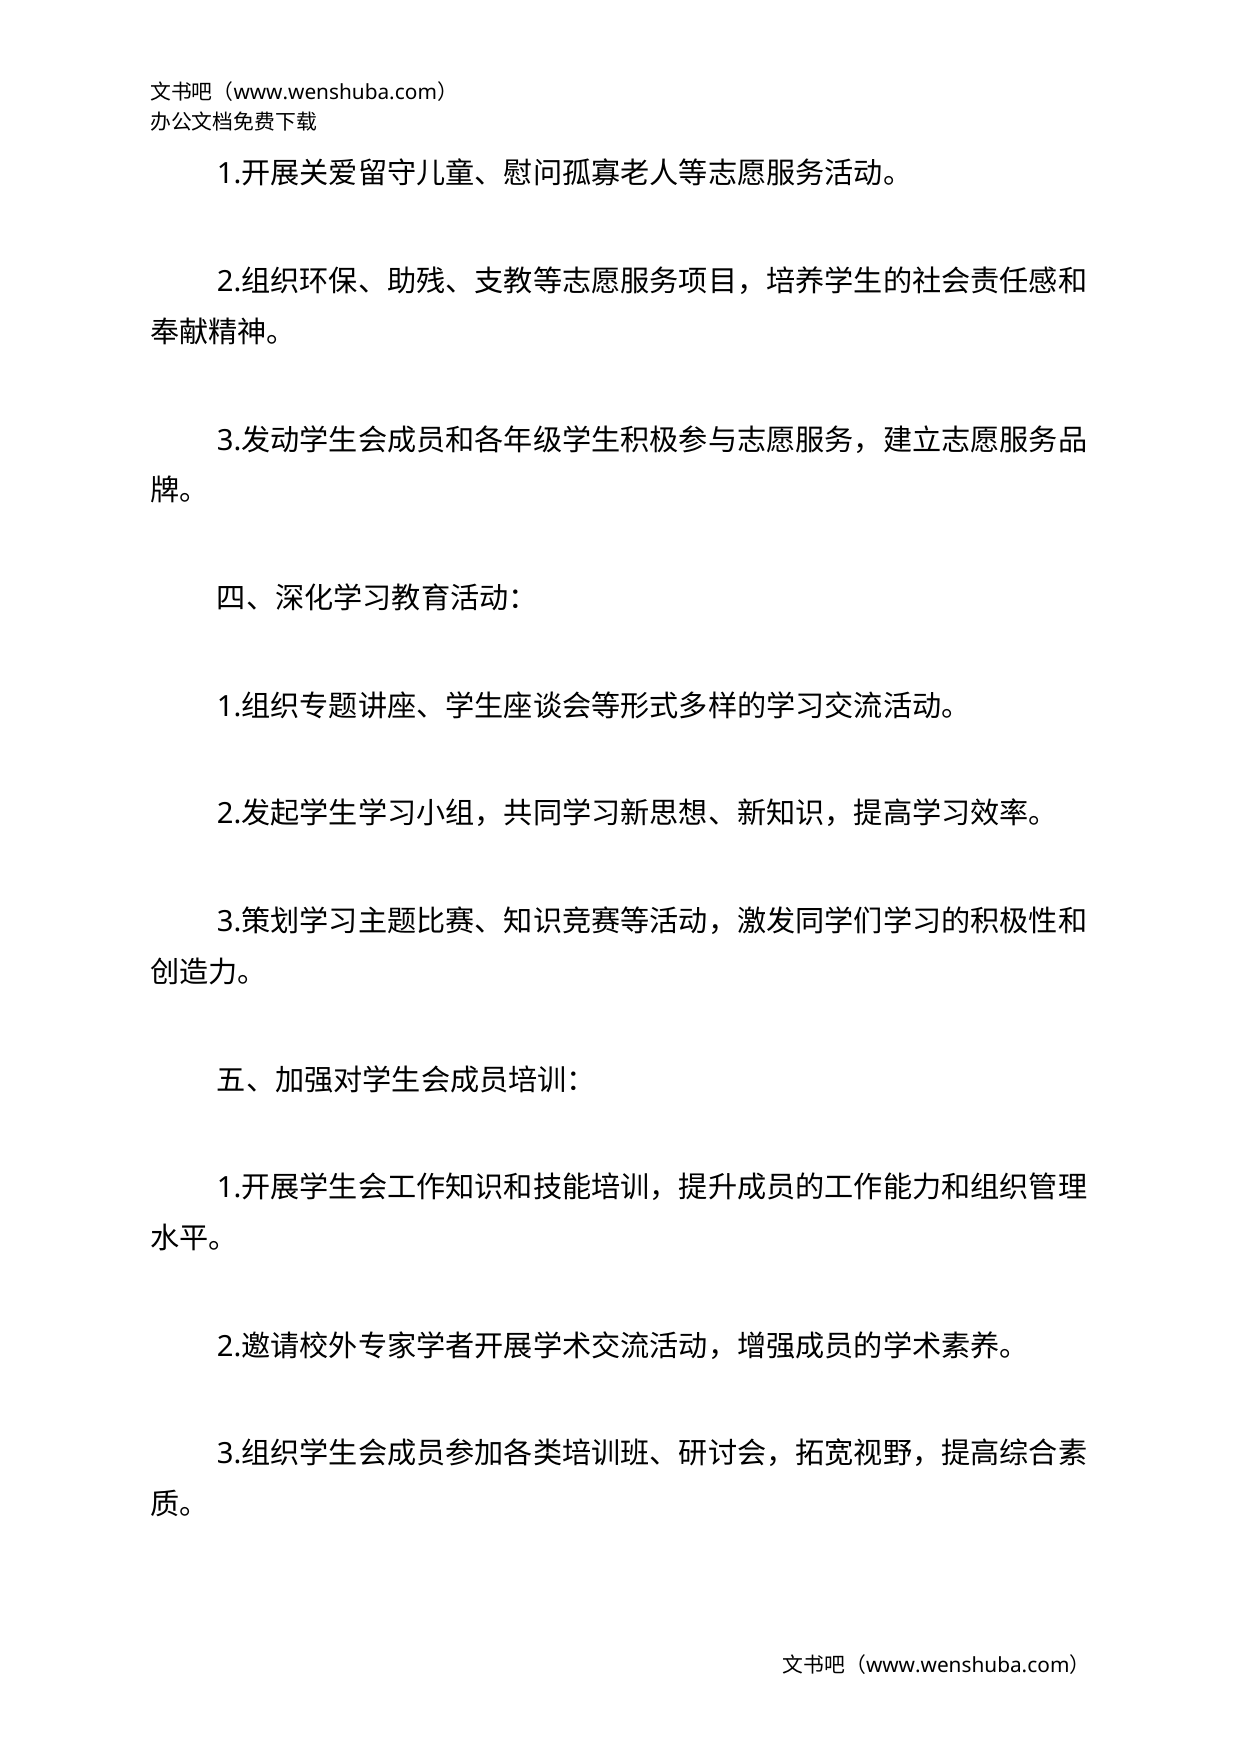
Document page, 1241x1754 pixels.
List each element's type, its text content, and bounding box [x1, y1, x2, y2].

text 五、加强对学生会成员培训： [150, 1056, 1090, 1098]
text 2.发起学生学习小组，共同学习新思想、新知识，提高学习效率。 [150, 790, 1090, 832]
text 1.组织专题讲座、学生座谈会等形式多样的学习交流活动。 [150, 682, 1090, 724]
text 3.策划学习主题比赛、知识竞赛等活动，激发同学们学习的积极性和创造力。 [150, 898, 1090, 991]
text 1.开展关爱留守儿童、慰问孤寡老人等志愿服务活动。 [150, 150, 1090, 192]
text 3.组织学生会成员参加各类培训班、研讨会，拓宽视野，提高综合素质。 [150, 1430, 1090, 1523]
text 2.邀请校外专家学者开展学术交流活动，增强成员的学术素养。 [150, 1322, 1090, 1364]
text 1.开展学生会工作知识和技能培训，提升成员的工作能力和组织管理水平。 [150, 1164, 1090, 1257]
text 3.发动学生会成员和各年级学生积极参与志愿服务，建立志愿服务品牌。 [150, 416, 1090, 509]
text 四、深化学习教育活动： [150, 574, 1090, 617]
text 2.组织环保、助残、支教等志愿服务项目，培养学生的社会责任感和奉献精神。 [150, 258, 1090, 351]
